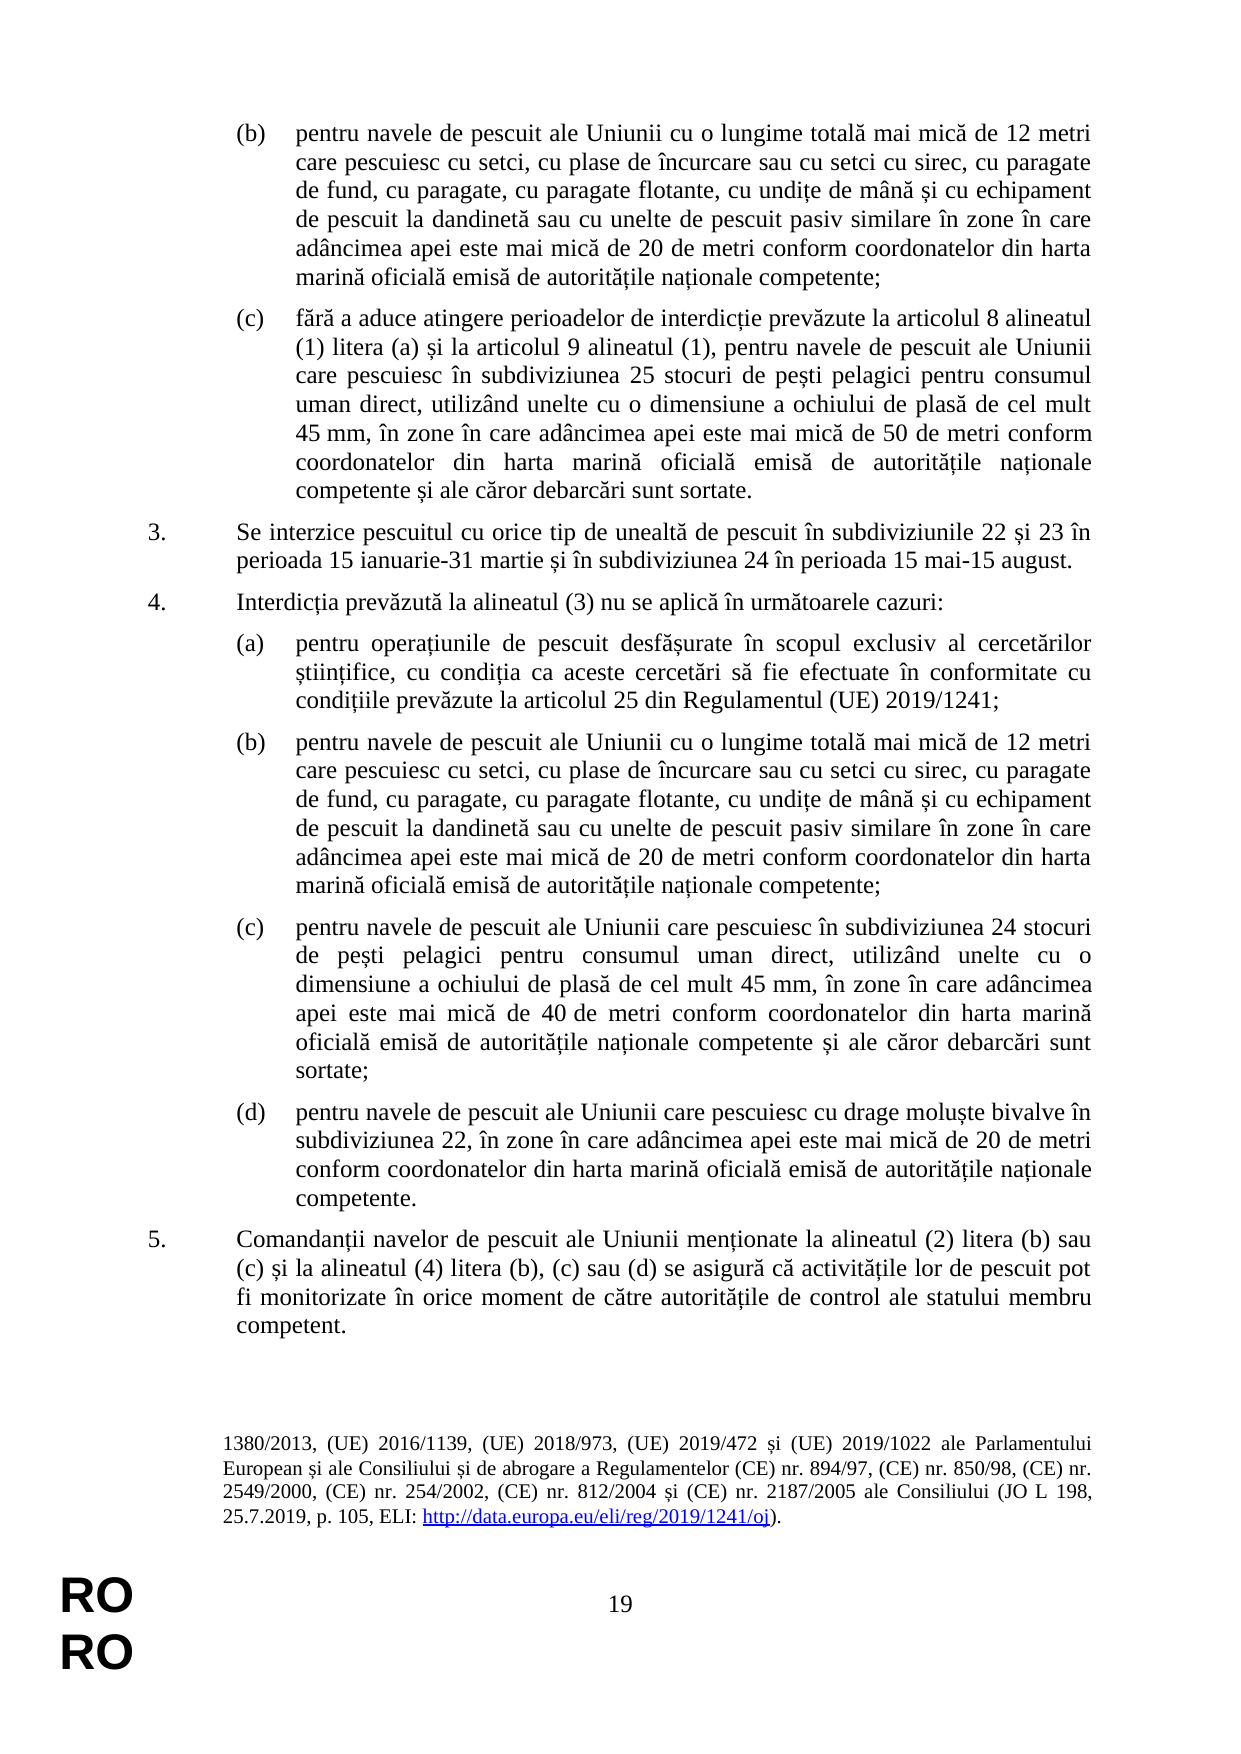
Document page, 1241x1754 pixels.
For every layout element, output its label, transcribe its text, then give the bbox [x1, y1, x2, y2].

text (c) fără a aduce atingere perioadelor de interdicție prevăzute la articolul 8 alineatul (1) litera (a) și la articolul 9 alineatul (1), pentru navele de pescuit ale Uniunii care pescuiesc în subdiviziunea 25 stocuri de pești pelagici pentru consumul uman direct, utilizând unelte cu o dimensiune a ochiului de plasă de cel mult 45 mm, în zone în care adâncimea apei este mai mică de 50 de metri conform coordonatelor din harta marină oficială emisă de autoritățile naționale competente și ale căror debarcări sunt sortate. [236, 303, 1092, 504]
text (c) pentru navele de pescuit ale Uniunii care pescuiesc în subdiviziunea 24 stocuri de pești pelagici pentru consumul uman direct, utilizând unelte cu o dimensiune a ochiului de plasă de cel mult 45 mm, în zone în care adâncimea apei este mai mică de 40 de metri conform coordonatelor din harta marină oficială emisă de autoritățile naționale competente și ale căror debarcări sunt sortate; [236, 912, 1092, 1084]
text 3. Se interzice pescuitul cu orice tip de unealtă de pescuit în subdiviziunile 22 și 23 în perioada 15 ianuarie-31 martie și în subdiviziunea 24 în perioada 15 mai-15 august. [148, 517, 1092, 574]
text 4. Interdicția prevăzută la alineatul (3) nu se aplică în următoarele cazuri: [148, 587, 1092, 616]
text 5. Comandanții navelor de pescuit ale Uniunii menționate la alineatul (2) litera (b) sau (c) și la alineatul (4) litera (b), (c) sau (d) se asigură că activitățile lor de pescuit pot fi monitorizate în orice moment de către autoritățile de control ale statului membru competent. [148, 1224, 1092, 1339]
text (d) pentru navele de pescuit ale Uniunii care pescuiesc cu drage moluște bivalve în subdiviziunea 22, în zone în care adâncimea apei este mai mică de 20 de metri conform coordonatelor din harta marină oficială emisă de autoritățile naționale competente. [236, 1097, 1092, 1212]
text (a) pentru operațiunile de pescuit desfășurate în scopul exclusiv al cercetărilor științifice, cu condiția ca aceste cercetări să fie efectuate în conformitate cu condițiile prevăzute la articolul 25 din Regulamentul (UE) 2019/1241; [236, 628, 1092, 714]
text (b) pentru navele de pescuit ale Uniunii cu o lungime totală mai mică de 12 metri care pescuiesc cu setci, cu plase de încurcare sau cu setci cu sirec, cu paragate de fund, cu paragate, cu paragate flotante, cu undițe de mână și cu echipament de pescuit la dandinetă sau cu unelte de pescuit pasiv similare în zone în care adâncimea apei este mai mică de 20 de metri conform coordonatelor din harta marină oficială emisă de autoritățile naționale competente; [236, 727, 1092, 899]
text (b) pentru navele de pescuit ale Uniunii cu o lungime totală mai mică de 12 metri care pescuiesc cu setci, cu plase de încurcare sau cu setci cu sirec, cu paragate de fund, cu paragate, cu paragate flotante, cu undițe de mână și cu echipament de pescuit la dandinetă sau cu unelte de pescuit pasiv similare în zone în care adâncimea apei este mai mică de 20 de metri conform coordonatelor din harta marină oficială emisă de autoritățile naționale competente; [236, 118, 1092, 291]
